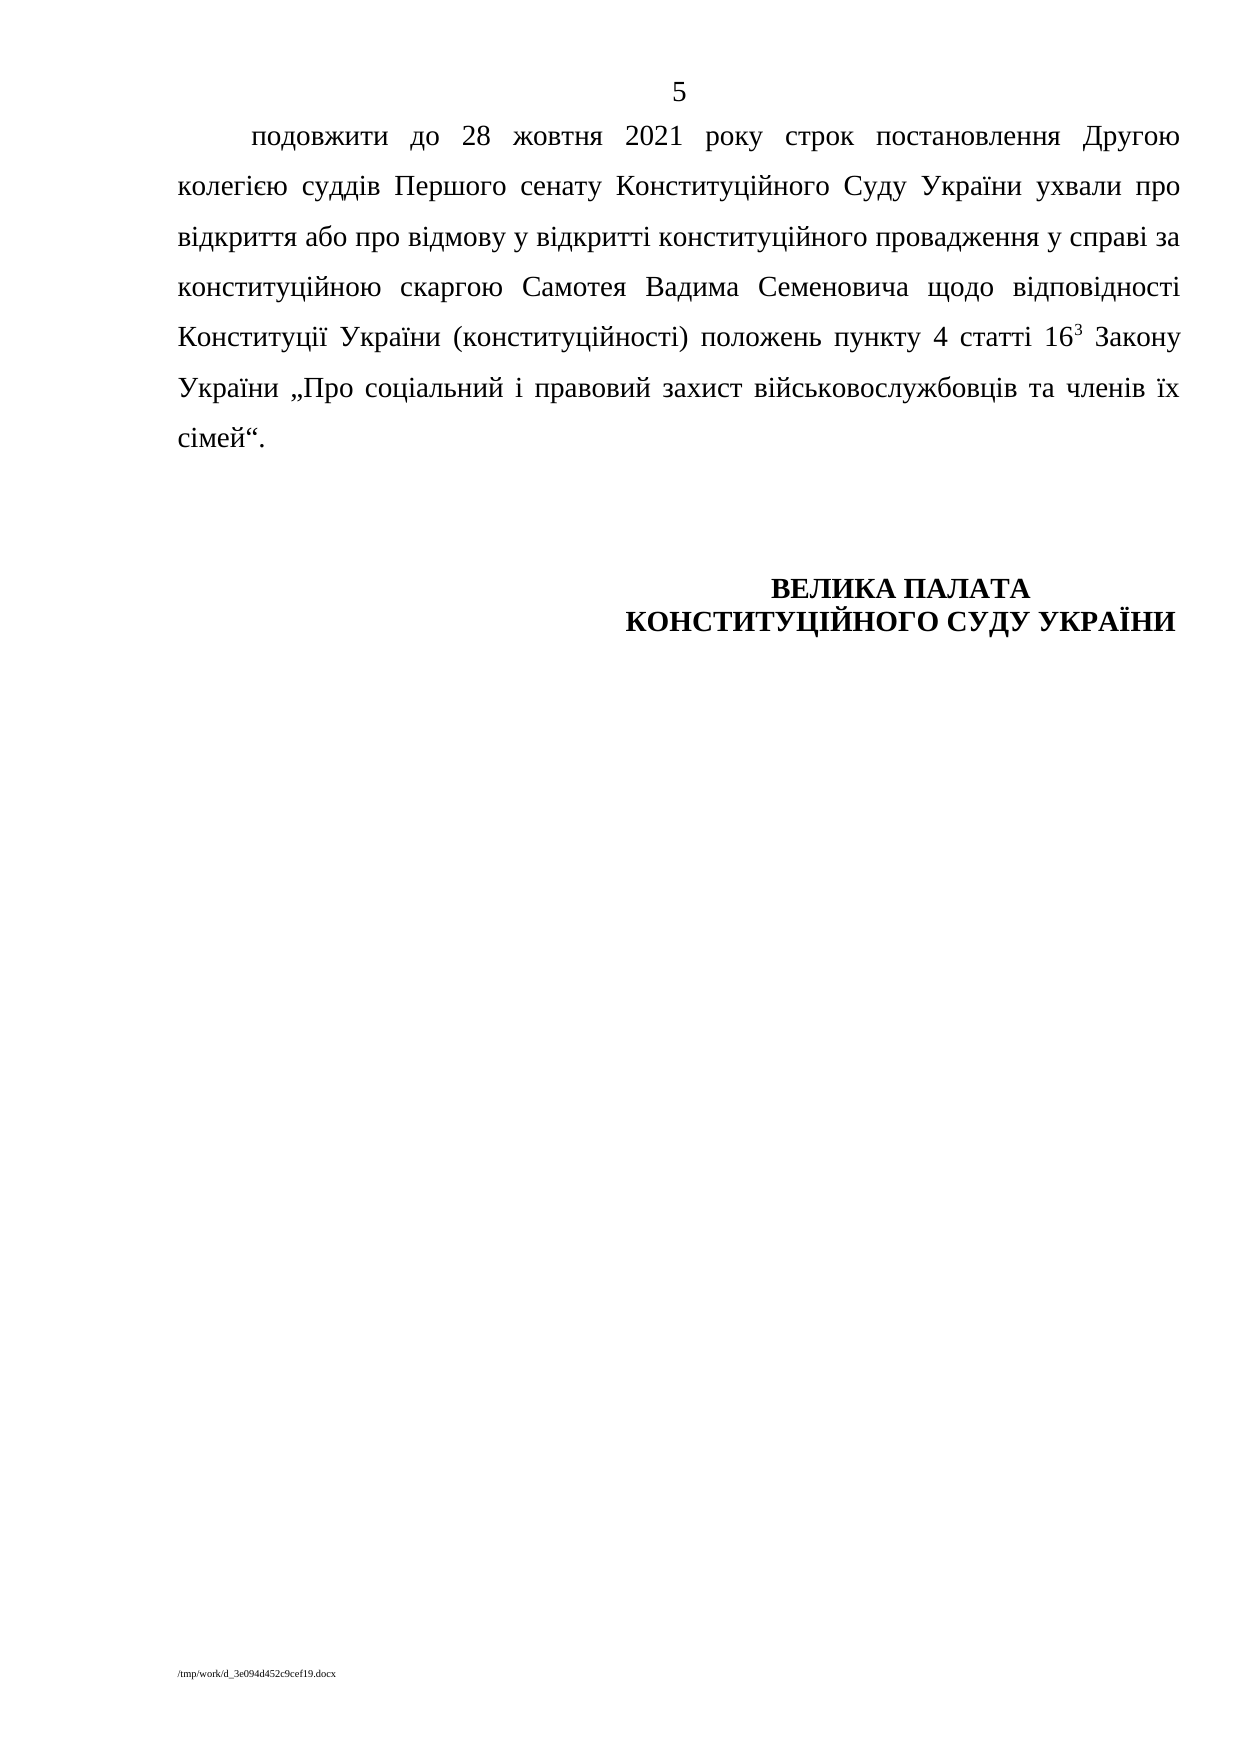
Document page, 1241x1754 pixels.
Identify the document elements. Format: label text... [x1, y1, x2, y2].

text Велика палата [620, 571, 1181, 604]
text подовжити до 28 жовтня 2021 року строк постановлення Другою колегією суддів Першого сенату Конституційного Суду України ухвали про відкриття або про відмову у відкритті конституційного провадження у справі за конституційною скаргою Самотея Вадима Семеновича щодо відповідності Конституції України (конституційності) положень пункту 4 статті 163 Закону України „Про соціальний і правовий захист військовослужбовців та членів їх сімей“. [177, 118, 1181, 453]
text Конституційного Суду України [620, 604, 1181, 638]
